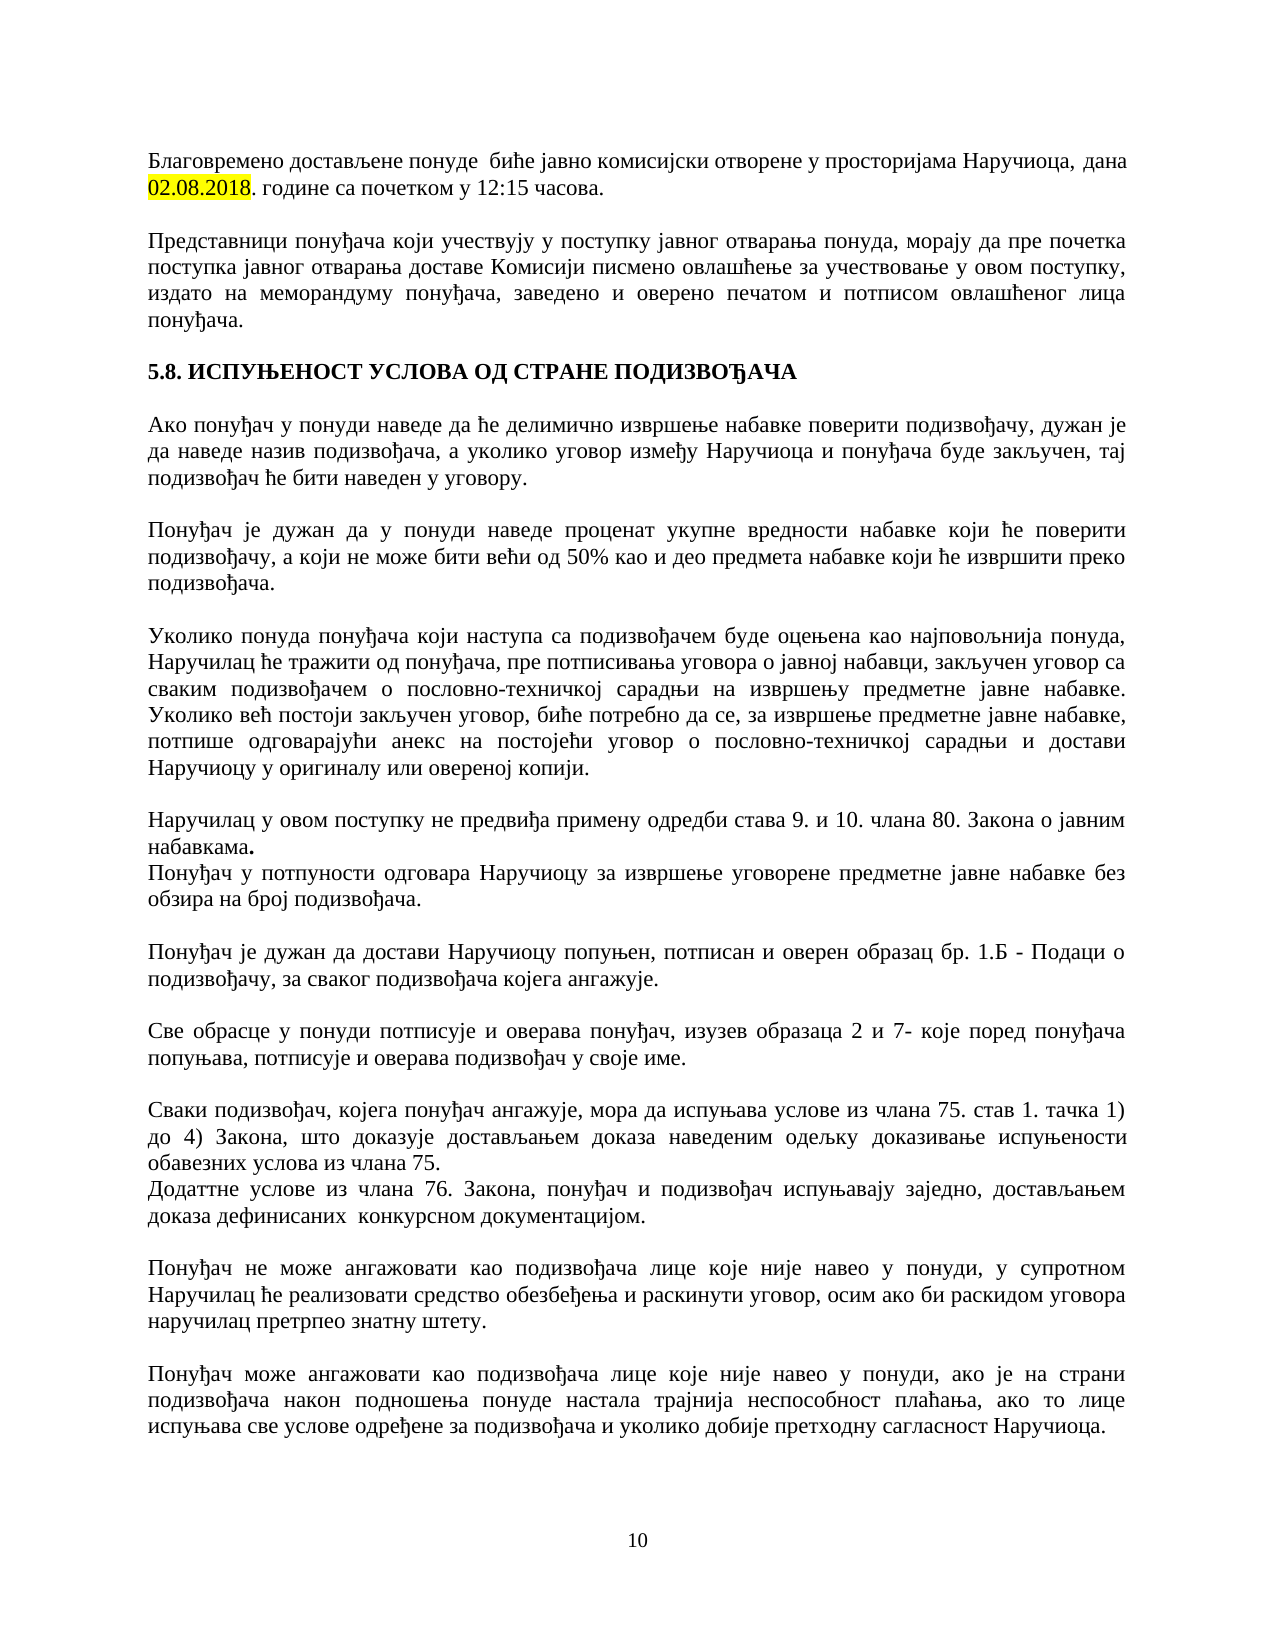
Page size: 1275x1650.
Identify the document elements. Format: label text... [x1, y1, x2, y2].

text Ако понуђач у понуди наведе да ће делимично извршење набавке поверити подизвођачу, дужан је да наведе назив подизвођача, а уколико уговор између Наручиоца и понуђача буде закључен, тај подизвођач ће бити наведен у уговору. [148, 411, 1127, 490]
text Понуђач не може ангажовати као подизвођача лице које није навео у понуди, у супротном Наручилац ће реализовати средство обезбеђења и раскинути уговор, осим ако би раскидом уговора наручилац претрпео знатну штету. [148, 1254, 1127, 1333]
text Додаттне услове из члана 76. Закона, понуђач и подизвођач испуњавају заједно, достављањем доказа дефинисаних конкурсном документацијом. [148, 1175, 1127, 1228]
text Понуђач је дужан да достави Наручиоцу попуњен, потписан и оверен образац бр. 1.Б - Подаци о подизвођачу, за сваког подизвођача којега ангажује. [148, 938, 1127, 991]
text Понуђач је дужан да у понуди наведе проценат укупне вредности набавке који ће поверити подизвођачу, а који не може бити већи од 50% као и део предмета набавке који ће извршити преко подизвођача. [148, 517, 1127, 596]
text 5.8. ИСПУЊЕНОСТ УСЛОВА ОД СТРАНЕ ПОДИЗВОЂАЧА [148, 358, 1127, 385]
text Сваки подизвођач, којега понуђач ангажује, мора да испуњава услове из члана 75. став 1. тачка 1) до 4) Закона, што доказује достављањем доказа наведеним одељку доказивање испуњености обавезних услова из члана 75. [148, 1096, 1127, 1175]
text Представници понуђача који учествују у поступку јавног отварања понуда, морају да пре почетка поступка јавног отварања доставе Комисији писмено овлашћење за учествовање у овом поступку, издато на меморандуму понуђача, заведено и оверено печатом и потписом овлашћеног лица понуђача. [148, 227, 1127, 332]
text Понуђач може ангажовати као подизвођача лице које није навео у понуди, ако је на страни подизвођача након подношења понуде настала трајнија неспособност плаћања, ако то лице испуњава све услове одређене за подизвођача и уколико добије претходну сагласност Наручиоца. [148, 1360, 1127, 1439]
text Благовремено достављене понуде биће јавно комисијски отворене у просторијама Наручиоца, дана 02.08.2018. године са почетком у 12:15 часова. [148, 148, 1127, 200]
text Уколико понуда понуђача који наступа са подизвођачем буде оцењена као најповољнија понуда, Наручилац ће тражити од понуђача, пре потписивања уговора о јавној набавци, закључен уговор са сваким подизвођачем о пословно-техничкој сарадњи на извршењу предметне јавне набавке. Уколико већ постоји закључен уговор, биће потребно да се, за извршење предметне јавне набавке, потпише одговарајући анекс на постојећи уговор о пословно-техничкој сарадњи и достави Наручиоцу у оригиналу или овереној копији. [148, 622, 1127, 780]
text Наручилац у овом поступку не предвиђа примену одредби става 9. и 10. члана 80. Закона о јавним набавкама. [148, 806, 1127, 859]
text Све обрасце у понуди потписује и оверава понуђач, изузев образаца 2 и 7- које поред понуђача попуњава, потписује и оверава подизвођач у своје име. [148, 1017, 1127, 1070]
text Понуђач у потпуности одговара Наручиоцу за извршење уговорене предметне јавне набавке без обзира на број подизвођача. [148, 859, 1127, 912]
